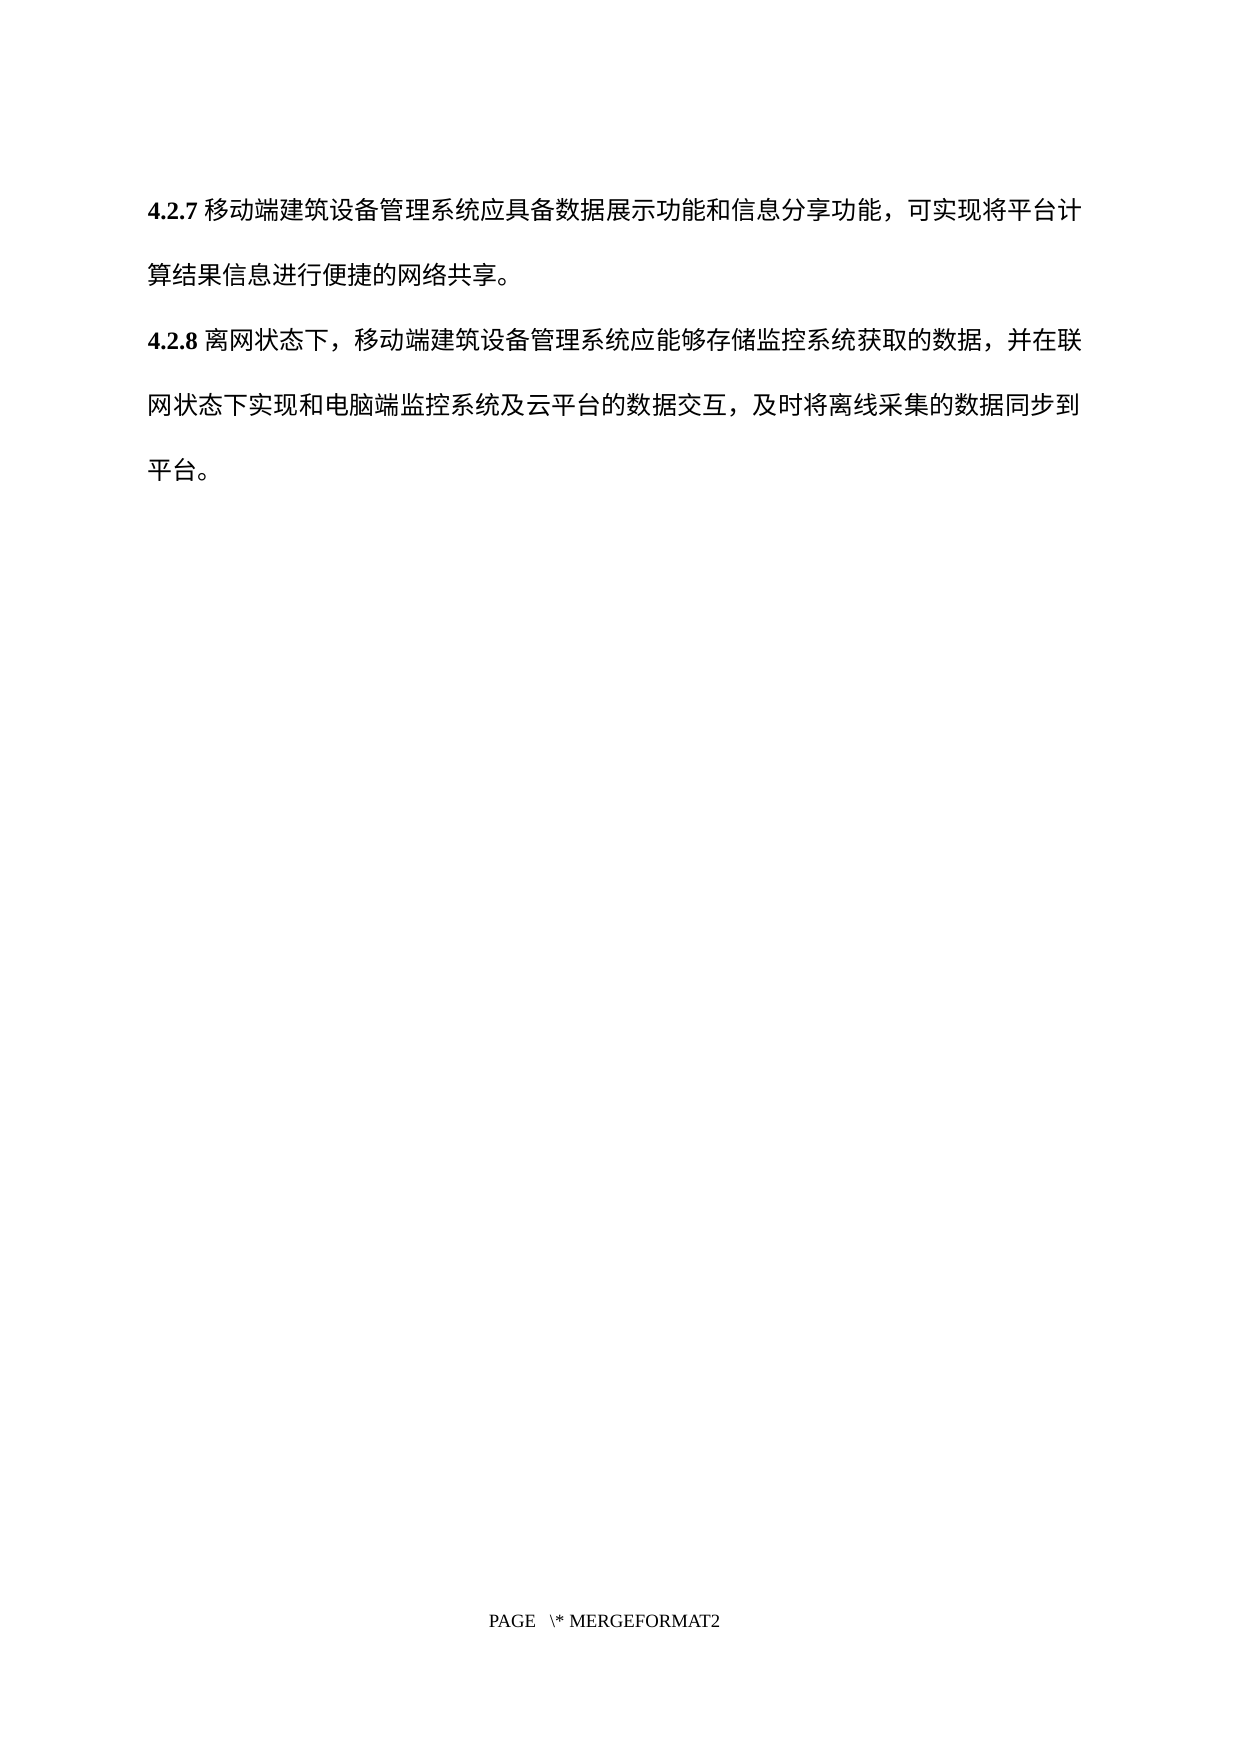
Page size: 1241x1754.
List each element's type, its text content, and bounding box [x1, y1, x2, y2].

text 4.2.7 移动端建筑设备管理系统应具备数据展示功能和信息分享功能，可实现将平台计算结果信息进行便捷的网络共享。 [148, 176, 1083, 306]
text 4.2.8 离网状态下，移动端建筑设备管理系统应能够存储监控系统获取的数据，并在联网状态下实现和电脑端监控系统及云平台的数据交互，及时将离线采集的数据同步到平台。 [148, 306, 1083, 501]
